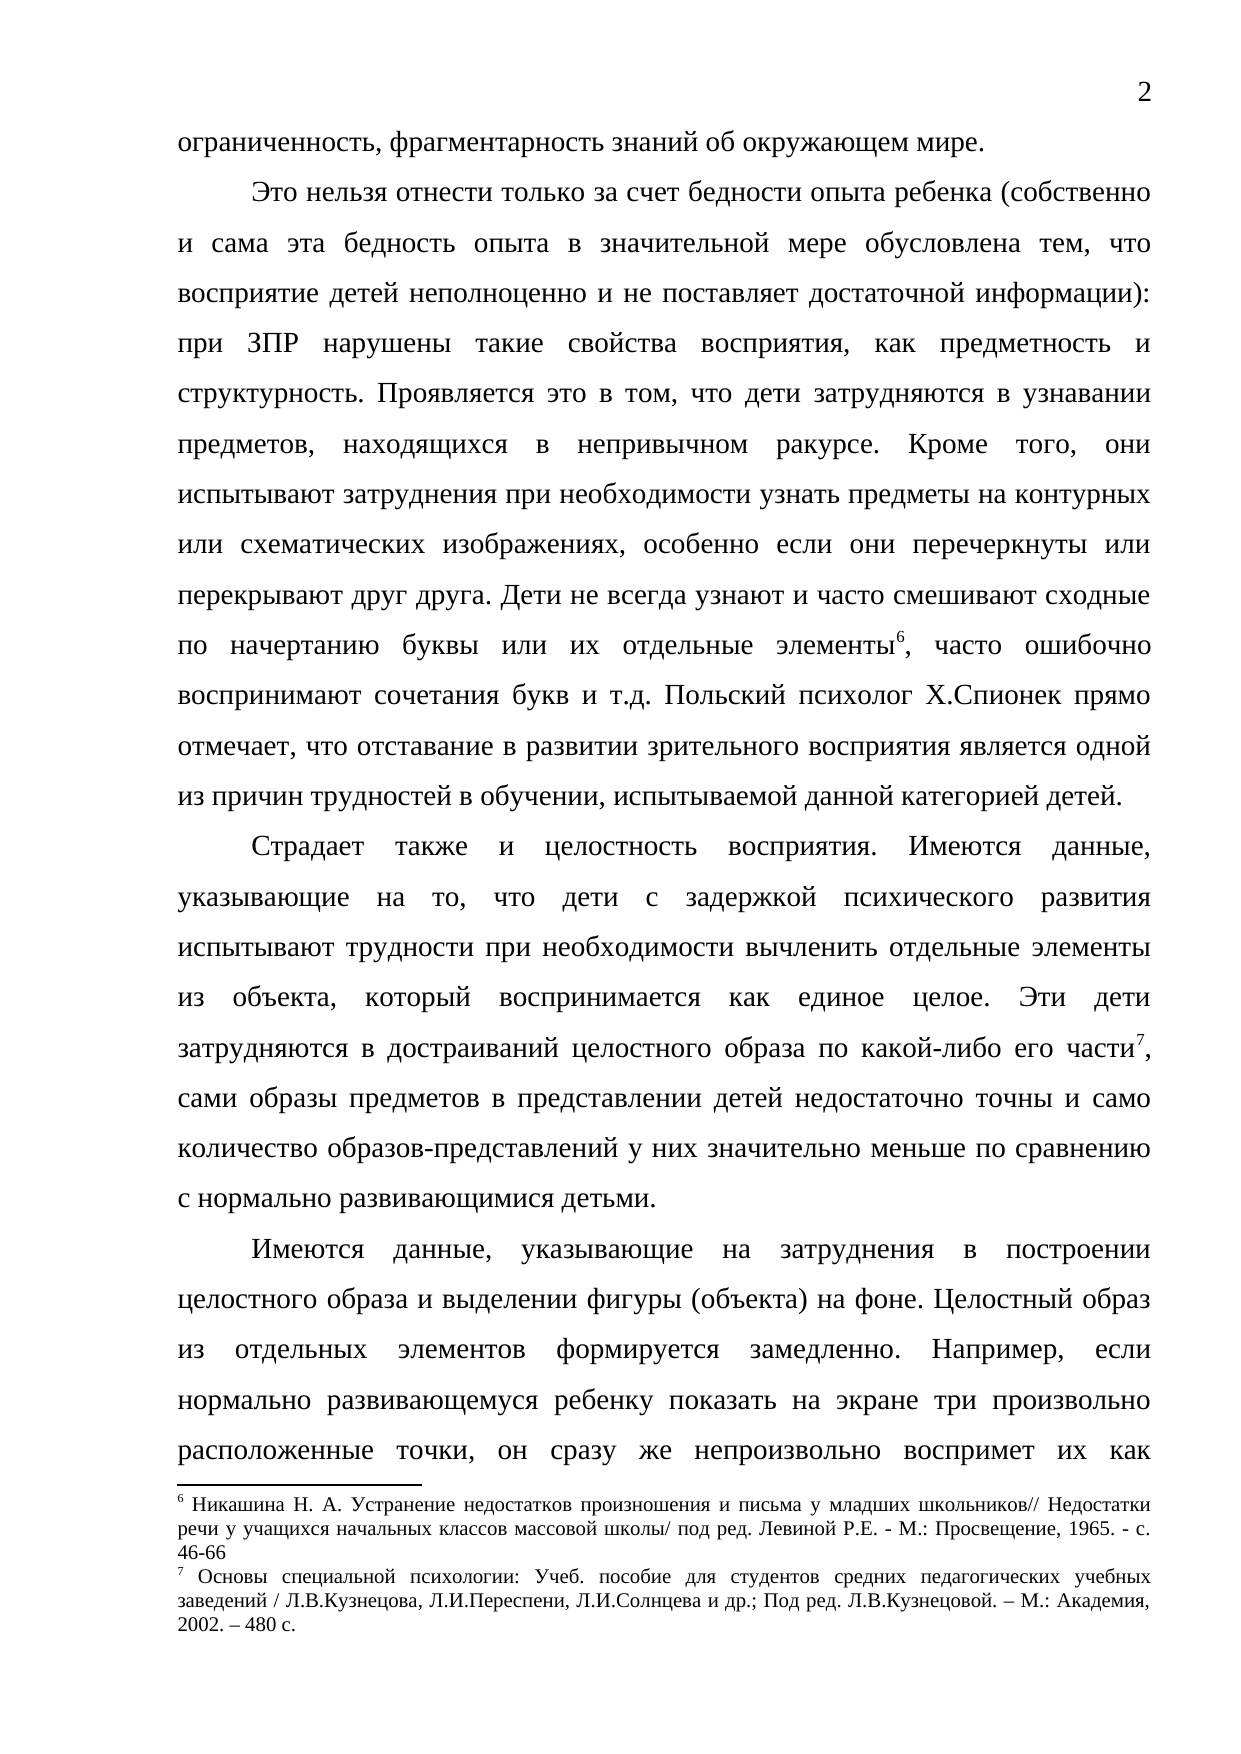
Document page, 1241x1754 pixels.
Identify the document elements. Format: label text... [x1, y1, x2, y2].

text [177, 1231, 1152, 1466]
text Это нельзя отнести только за счет бедности опыта ребенка (собственно и сама эта бедность опыта в значительной мере обусловлена тем, что восприятие детей неполноценно и не поставляет достаточной информации): при ЗПР нарушены такие свойства восприятия, как предметность и структурность. Проявляется это в том, что дети затрудняются в узнавании предметов, находящихся в непривычном ракурсе. Кроме того, они испытывают затруднения при необходимости узнать предметы на контурных или схематических изображениях, особенно если они перечеркнуты или перекрывают друг друга. Дети не всегда узнают и часто смешивают сходные по начертанию буквы или их отдельные элементы, часто ошибочно воспринимают сочетания букв и т.д. Польский психолог Х.Спионек прямо отмечает, что отставание в развитии зрительного восприятия является одной из причин трудностей в обучении, испытываемой данной категорией детей. [177, 174, 1152, 812]
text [177, 124, 1152, 158]
text Страдает также и целостность восприятия. Имеются данные, указывающие на то, что дети с задержкой психического развития испытывают трудности при необходимости вычленить отдельные элементы из объекта, который воспринимается как единое целое. Эти дети затрудняются в достраиваний целостного образа по какой-либо его части, сами образы предметов в представлении детей недостаточно точны и само количество образов-представлений у них значительно меньше по сравнению с нормально развивающимися детьми. [177, 828, 1152, 1214]
